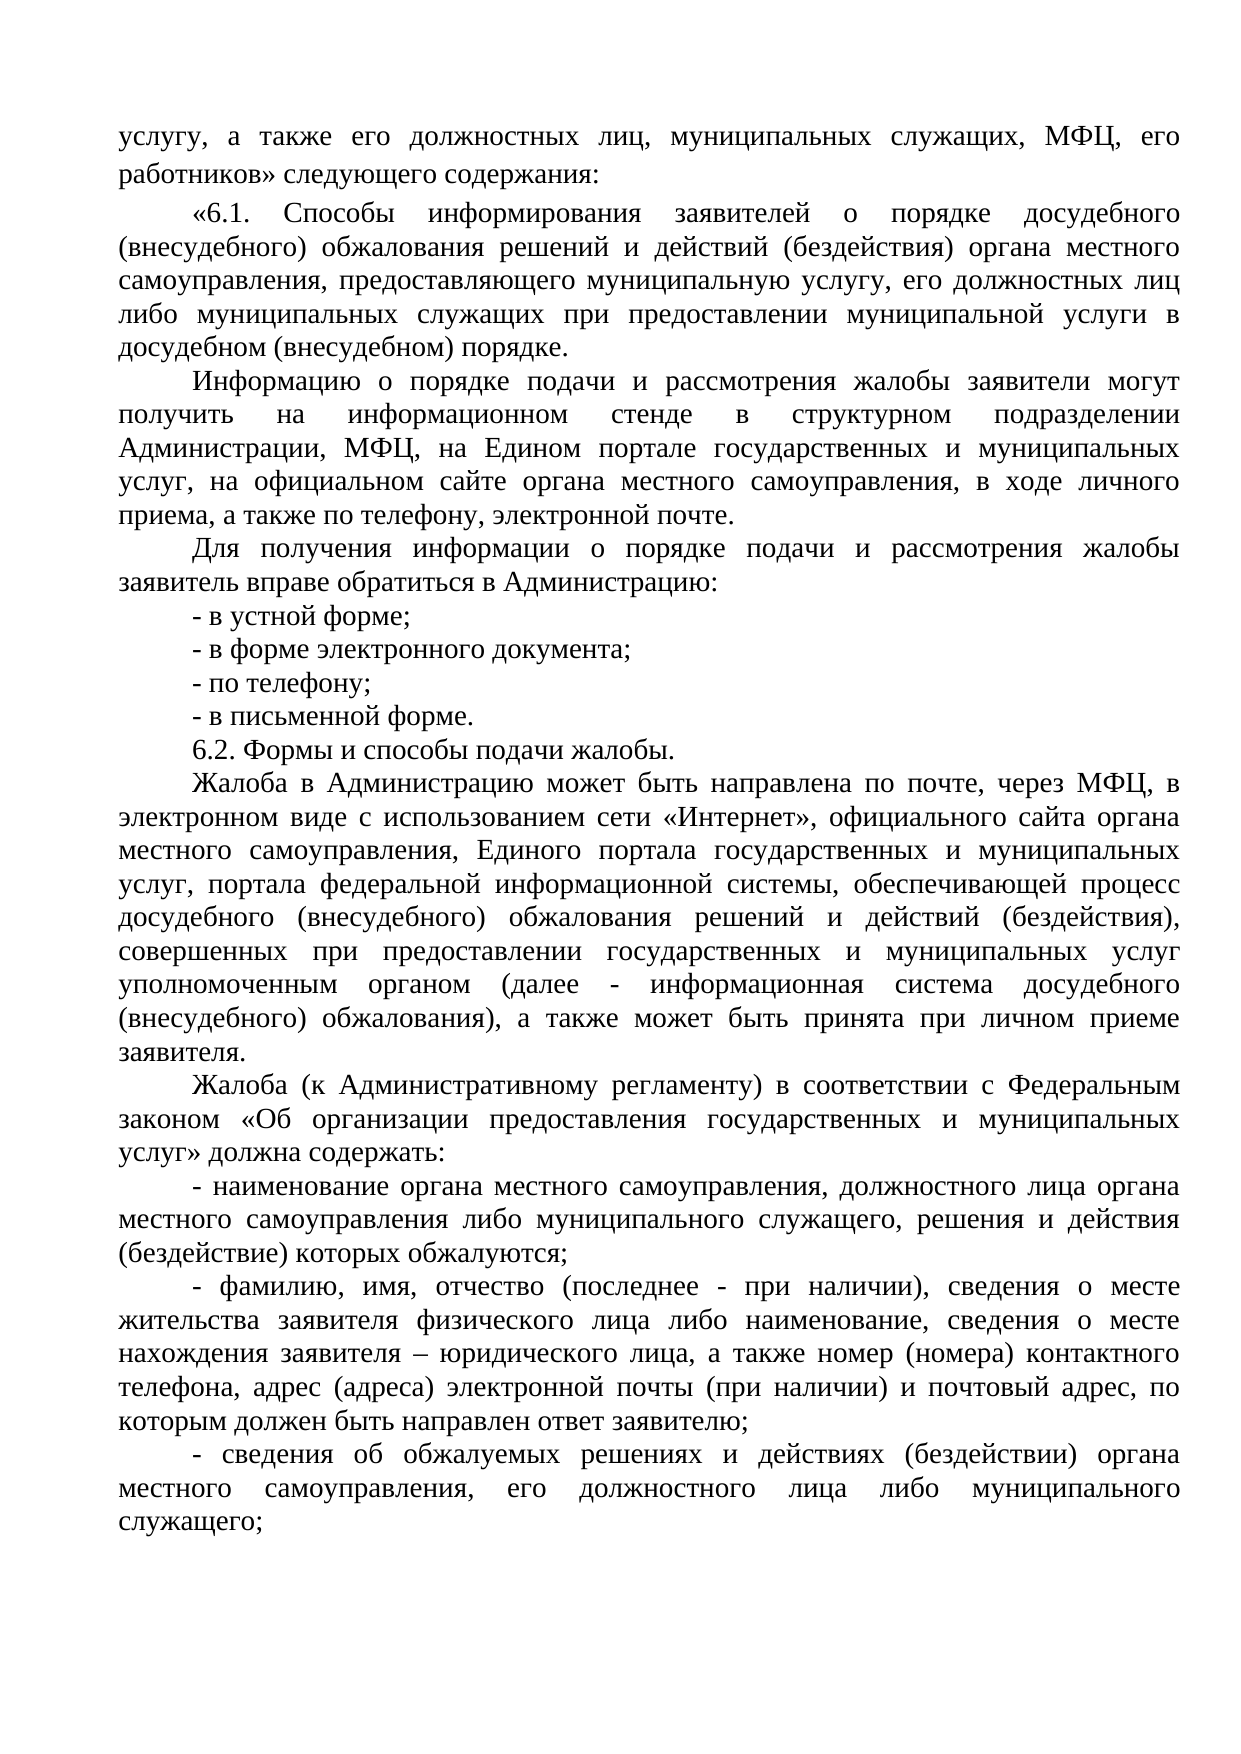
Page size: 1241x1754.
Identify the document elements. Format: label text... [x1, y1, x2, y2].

text - в устной форме; [118, 598, 1181, 631]
text - сведения об обжалуемых решениях и действиях (бездействии) органа местного самоуправления, его должностного лица либо муниципального служащего; [118, 1436, 1181, 1537]
text - в форме электронного документа; [118, 631, 1181, 665]
text Информацию о порядке подачи и рассмотрения жалобы заявители могут получить на информационном стенде в структурном подразделении Администрации, МФЦ, на Едином портале государственных и муниципальных услуг, на официальном сайте органа местного самоуправления, в ходе личного приема, а также по телефону, электронной почте. [118, 363, 1181, 531]
text - наименование органа местного самоуправления, должностного лица органа местного самоуправления либо муниципального служащего, решения и действия (бездействие) которых обжалуются; [118, 1168, 1181, 1268]
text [118, 118, 1181, 190]
text «6.1. Способы информирования заявителей о порядке досудебного (внесудебного) обжалования решений и действий (бездействия) органа местного самоуправления, предоставляющего муниципальную услугу, его должностных лиц либо муниципальных служащих при предоставлении муниципальной услуги в досудебном (внесудебном) порядке. [118, 195, 1181, 363]
text - в письменной форме. [118, 698, 1181, 732]
text - фамилию, имя, отчество (последнее - при наличии), сведения о месте жительства заявителя физического лица либо наименование, сведения о месте нахождения заявителя – юридического лица, а также номер (номера) контактного телефона, адрес (адреса) электронной почты (при наличии) и почтовый адрес, по которым должен быть направлен ответ заявителю; [118, 1268, 1181, 1436]
text Жалоба (к Административному регламенту) в соответствии с Федеральным законом «Об организации предоставления государственных и муниципальных услуг» должна содержать: [118, 1067, 1181, 1168]
text - по телефону; [118, 665, 1181, 698]
text Для получения информации о порядке подачи и рассмотрения жалобы заявитель вправе обратиться в Администрацию: [118, 531, 1181, 598]
text Жалоба в Администрацию может быть направлена по почте, через МФЦ, в электронном виде с использованием сети «Интернет», официального сайта органа местного самоуправления, Единого портала государственных и муниципальных услуг, портала федеральной информационной системы, обеспечивающей процесс досудебного (внесудебного) обжалования решений и действий (бездействия), совершенных при предоставлении государственных и муниципальных услуг уполномоченным органом (далее - информационная система досудебного (внесудебного) обжалования), а также может быть принята при личном приеме заявителя. [118, 765, 1181, 1067]
text 6.2. Формы и способы подачи жалобы. [118, 732, 1181, 765]
